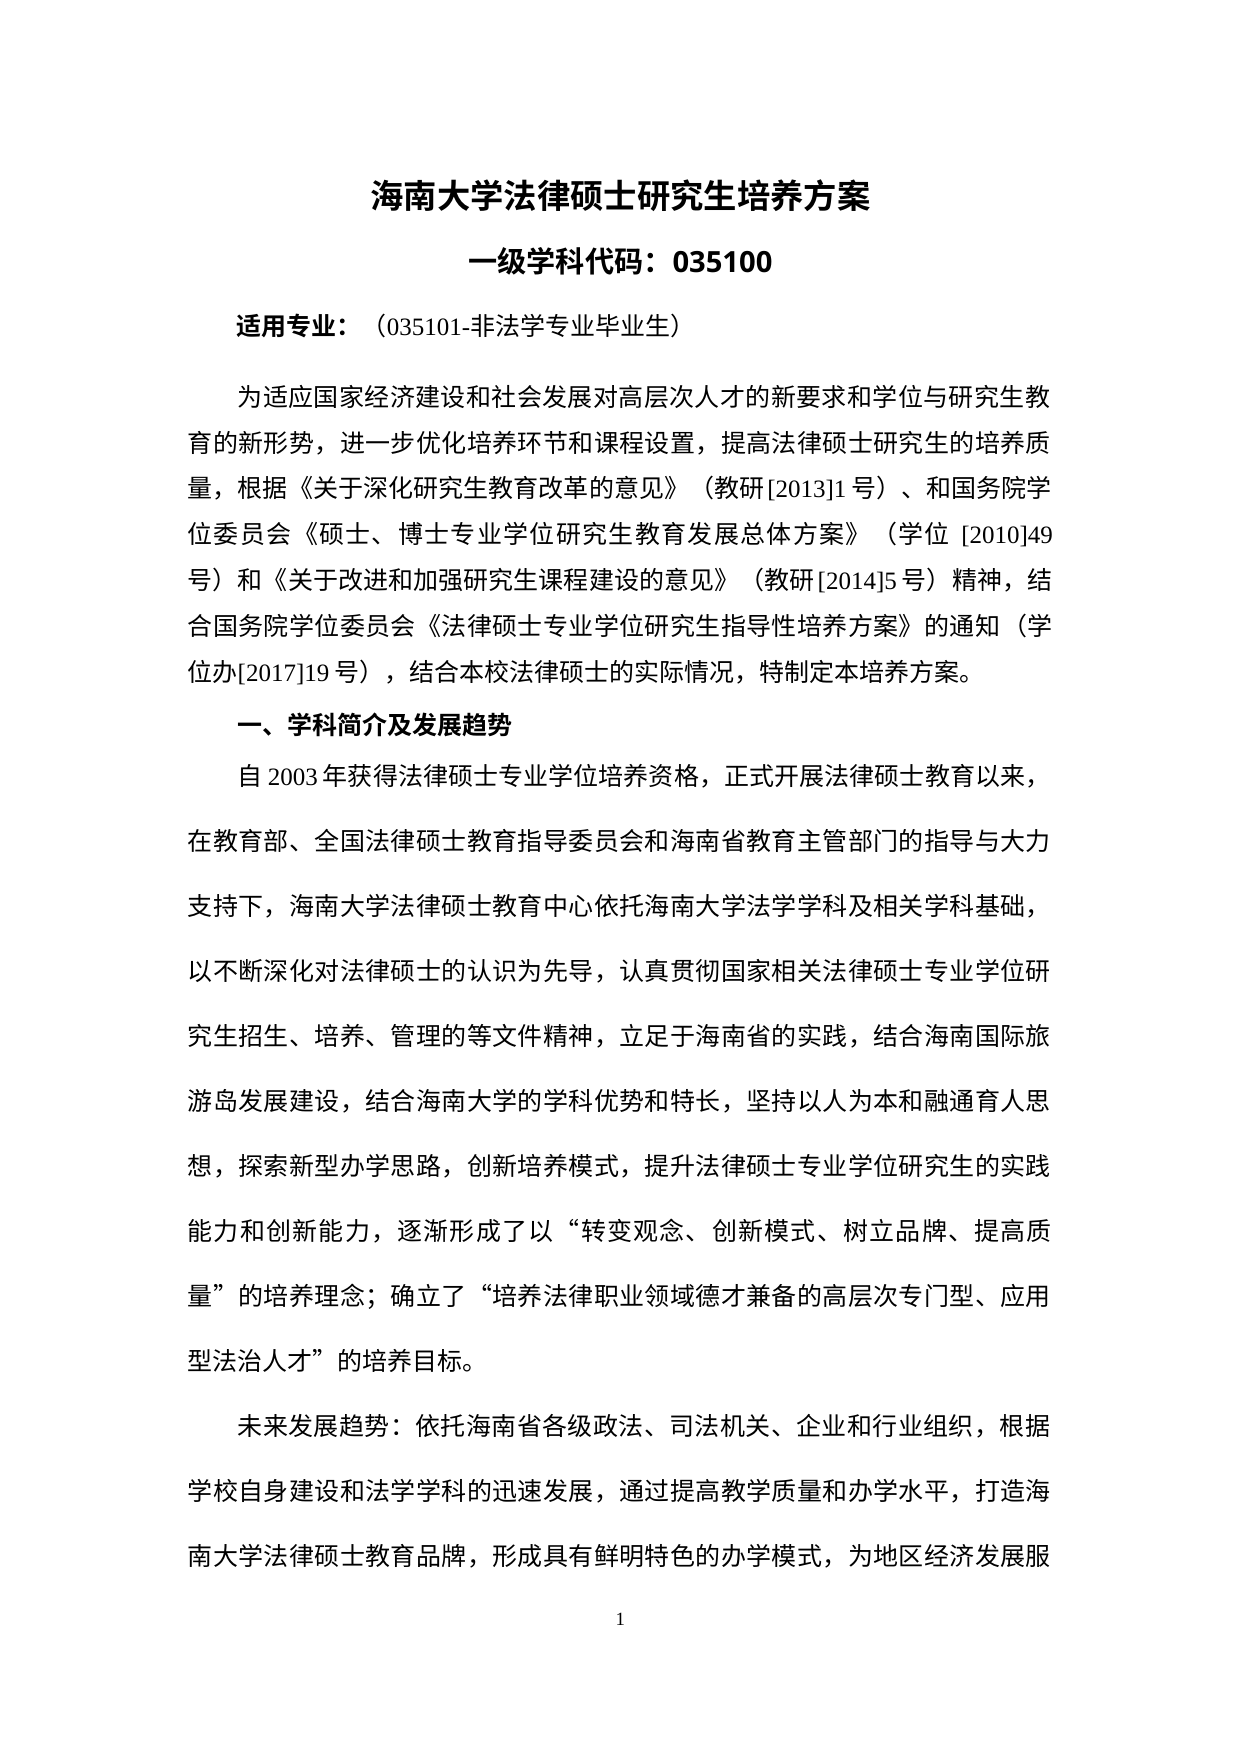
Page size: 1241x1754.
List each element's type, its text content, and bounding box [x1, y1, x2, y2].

text 自2003年获得法律硕士专业学位培养资格，正式开展法律硕士教育以来，在教育部、全国法律硕士教育指导委员会和海南省教育主管部门的指导与大力支持下，海南大学法律硕士教育中心依托海南大学法学学科及相关学科基础，以不断深化对法律硕士的认识为先导，认真贯彻国家相关法律硕士专业学位研究生招生、培养、管理的等文件精神，立足于海南省的实践，结合海南国际旅游岛发展建设，结合海南大学的学科优势和特长，坚持以人为本和融通育人思想，探索新型办学思路，创新培养模式，提升法律硕士专业学位研究生的实践能力和创新能力，逐渐形成了以“转变观念、创新模式、树立品牌、提高质量”的培养理念；确立了“培养法律职业领域德才兼备的高层次专门型、应用型法治人才”的培养目标。 [187, 742, 1053, 1392]
text 一、学科简介及发展趋势 [187, 703, 1053, 742]
text 海南大学法律硕士研究生培养方案 [187, 162, 1053, 227]
text 为适应国家经济建设和社会发展对高层次人才的新要求和学位与研究生教育的新形势，进一步优化培养环节和课程设置，提高法律硕士研究生的培养质量，根据《关于深化研究生教育改革的意见》（教研[2013]1号）、和国务院学位委员会《硕士、博士专业学位研究生教育发展总体方案》（学位 [2010]49号）和《关于改进和加强研究生课程建设的意见》（教研[2014]5号）精神，结合国务院学位委员会《法律硕士专业学位研究生指导性培养方案》的通知（学位办[2017]19号），结合本校法律硕士的实际情况，特制定本培养方案。 [187, 369, 1053, 690]
text 适用专业：（035101-非法学专业毕业生） [187, 292, 1053, 357]
text 一级学科代码：035100 [187, 227, 1053, 292]
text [187, 1392, 1053, 1587]
